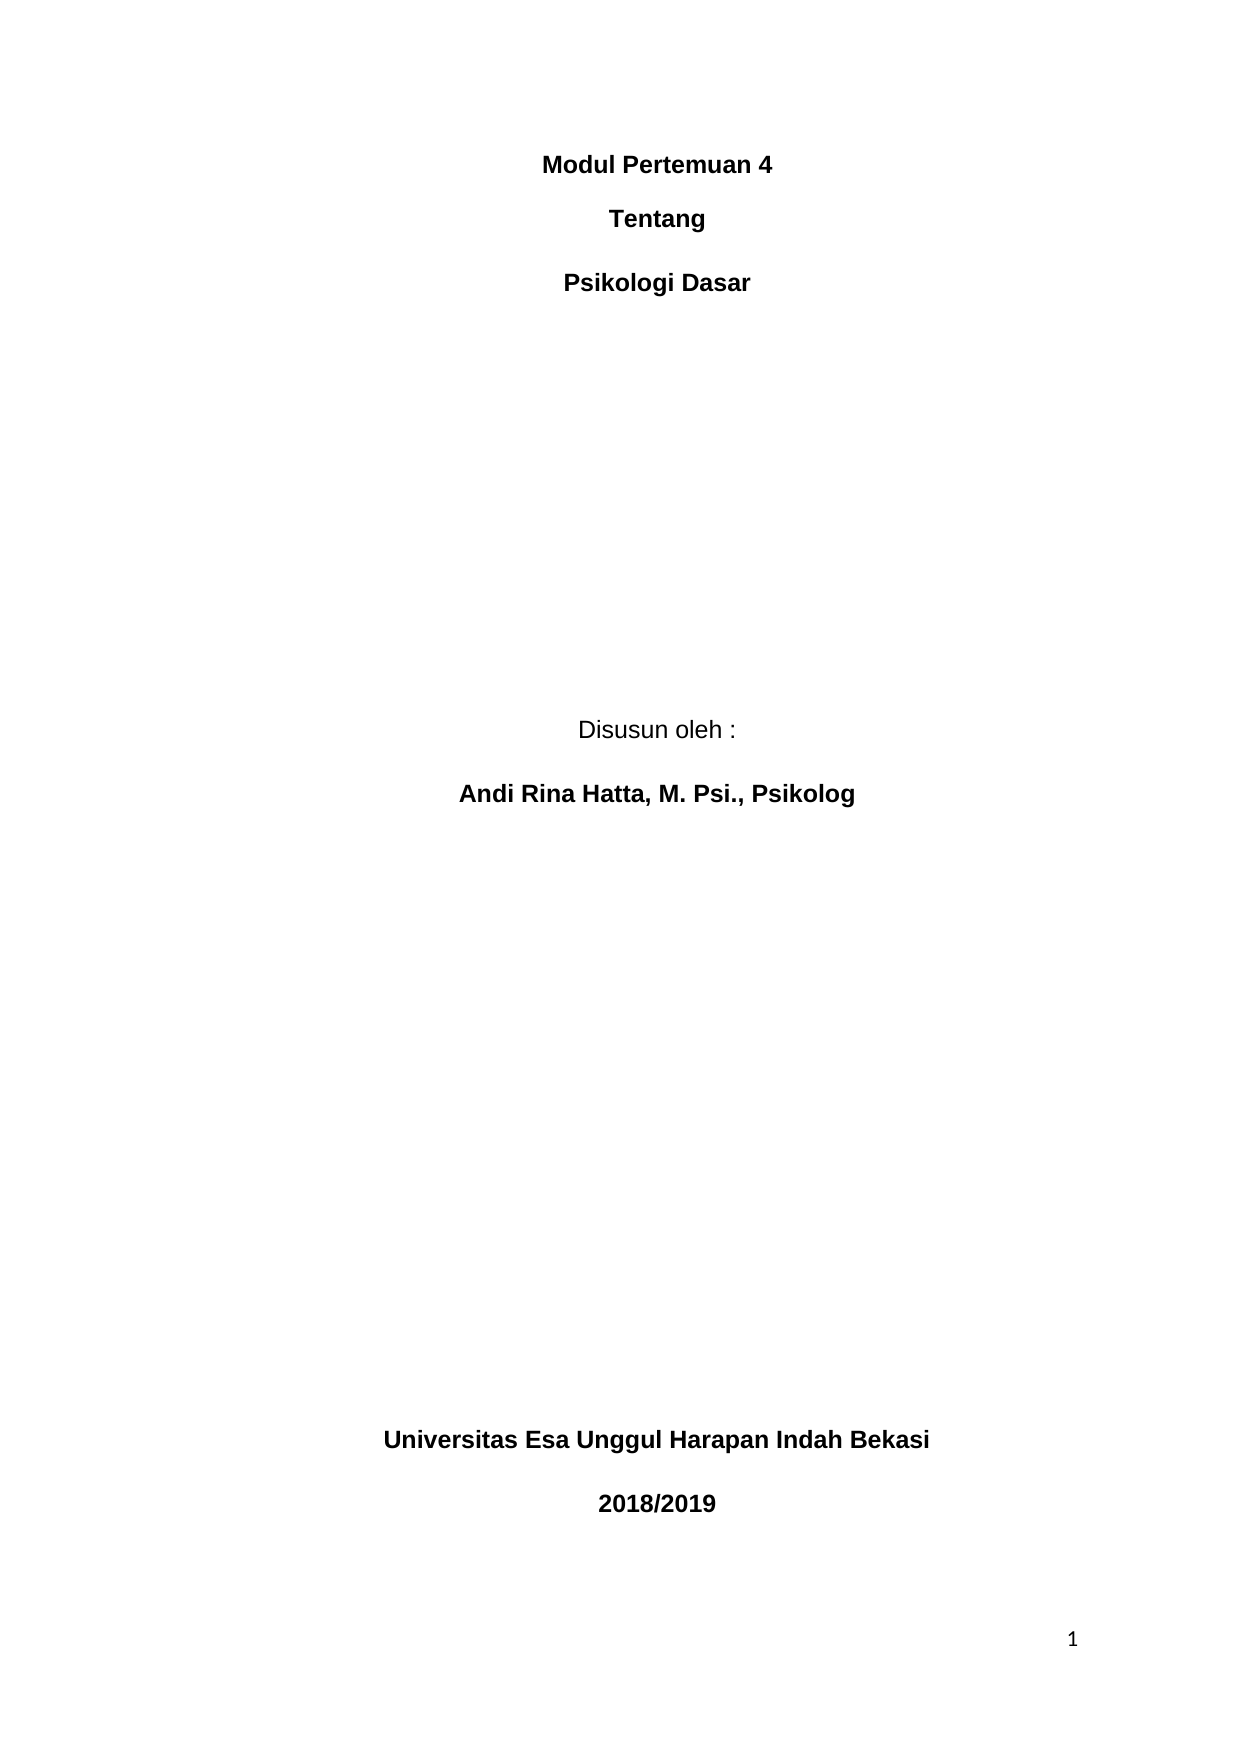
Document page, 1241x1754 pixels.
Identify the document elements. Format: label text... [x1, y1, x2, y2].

text Psikologi Dasar [236, 268, 1078, 297]
text Tentang [236, 204, 1078, 233]
text Universitas Esa Unggul Harapan Indah Bekasi [236, 1425, 1078, 1454]
text 2018/2019 [236, 1489, 1078, 1518]
text Modul Pertemuan 4 [236, 150, 1078, 179]
text Disusun oleh : [236, 716, 1078, 744]
text Andi Rina Hatta, M. Psi., Psikolog [236, 779, 1078, 808]
